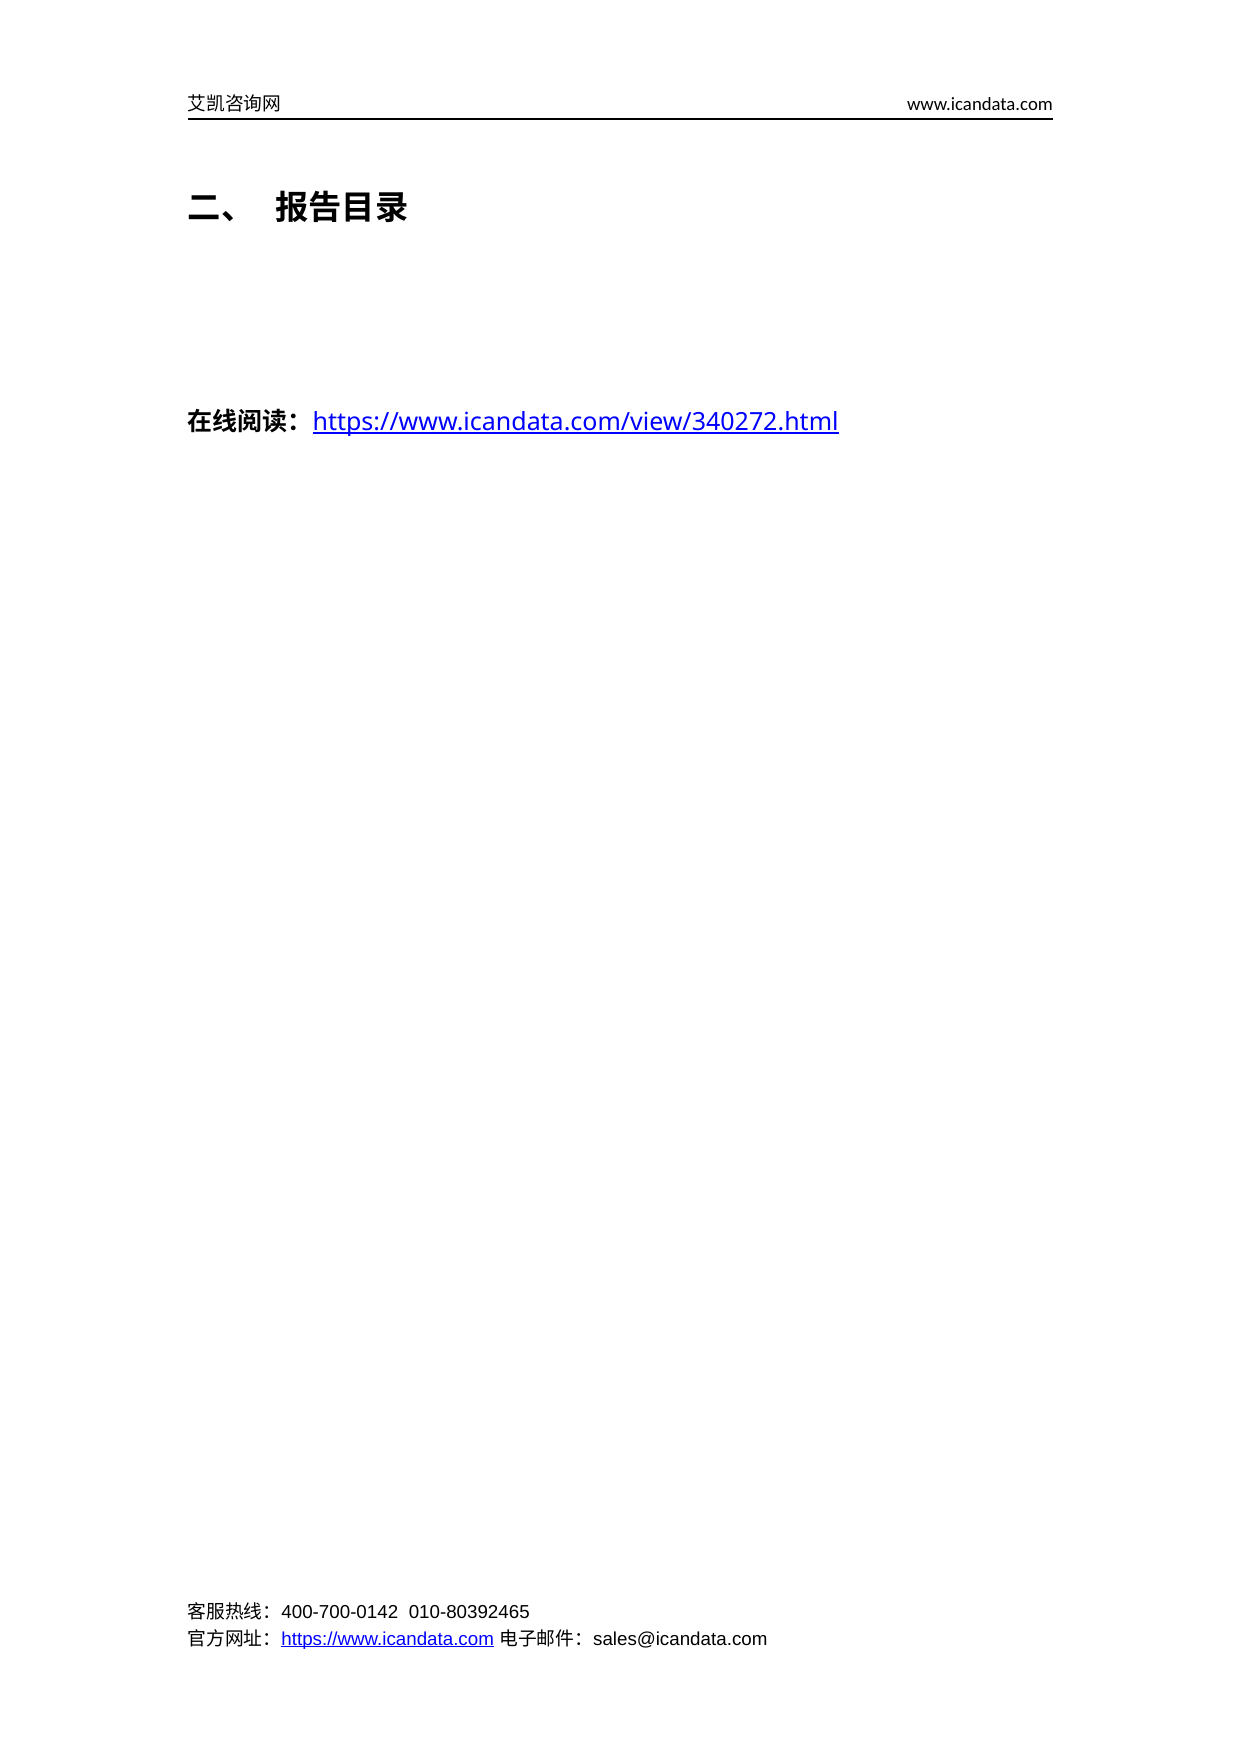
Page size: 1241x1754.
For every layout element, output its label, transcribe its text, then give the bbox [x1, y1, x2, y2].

subtitle 报告目录 [187, 172, 1053, 237]
text 在线阅读：https://www.icandata.com/view/340272.html [187, 387, 1053, 452]
